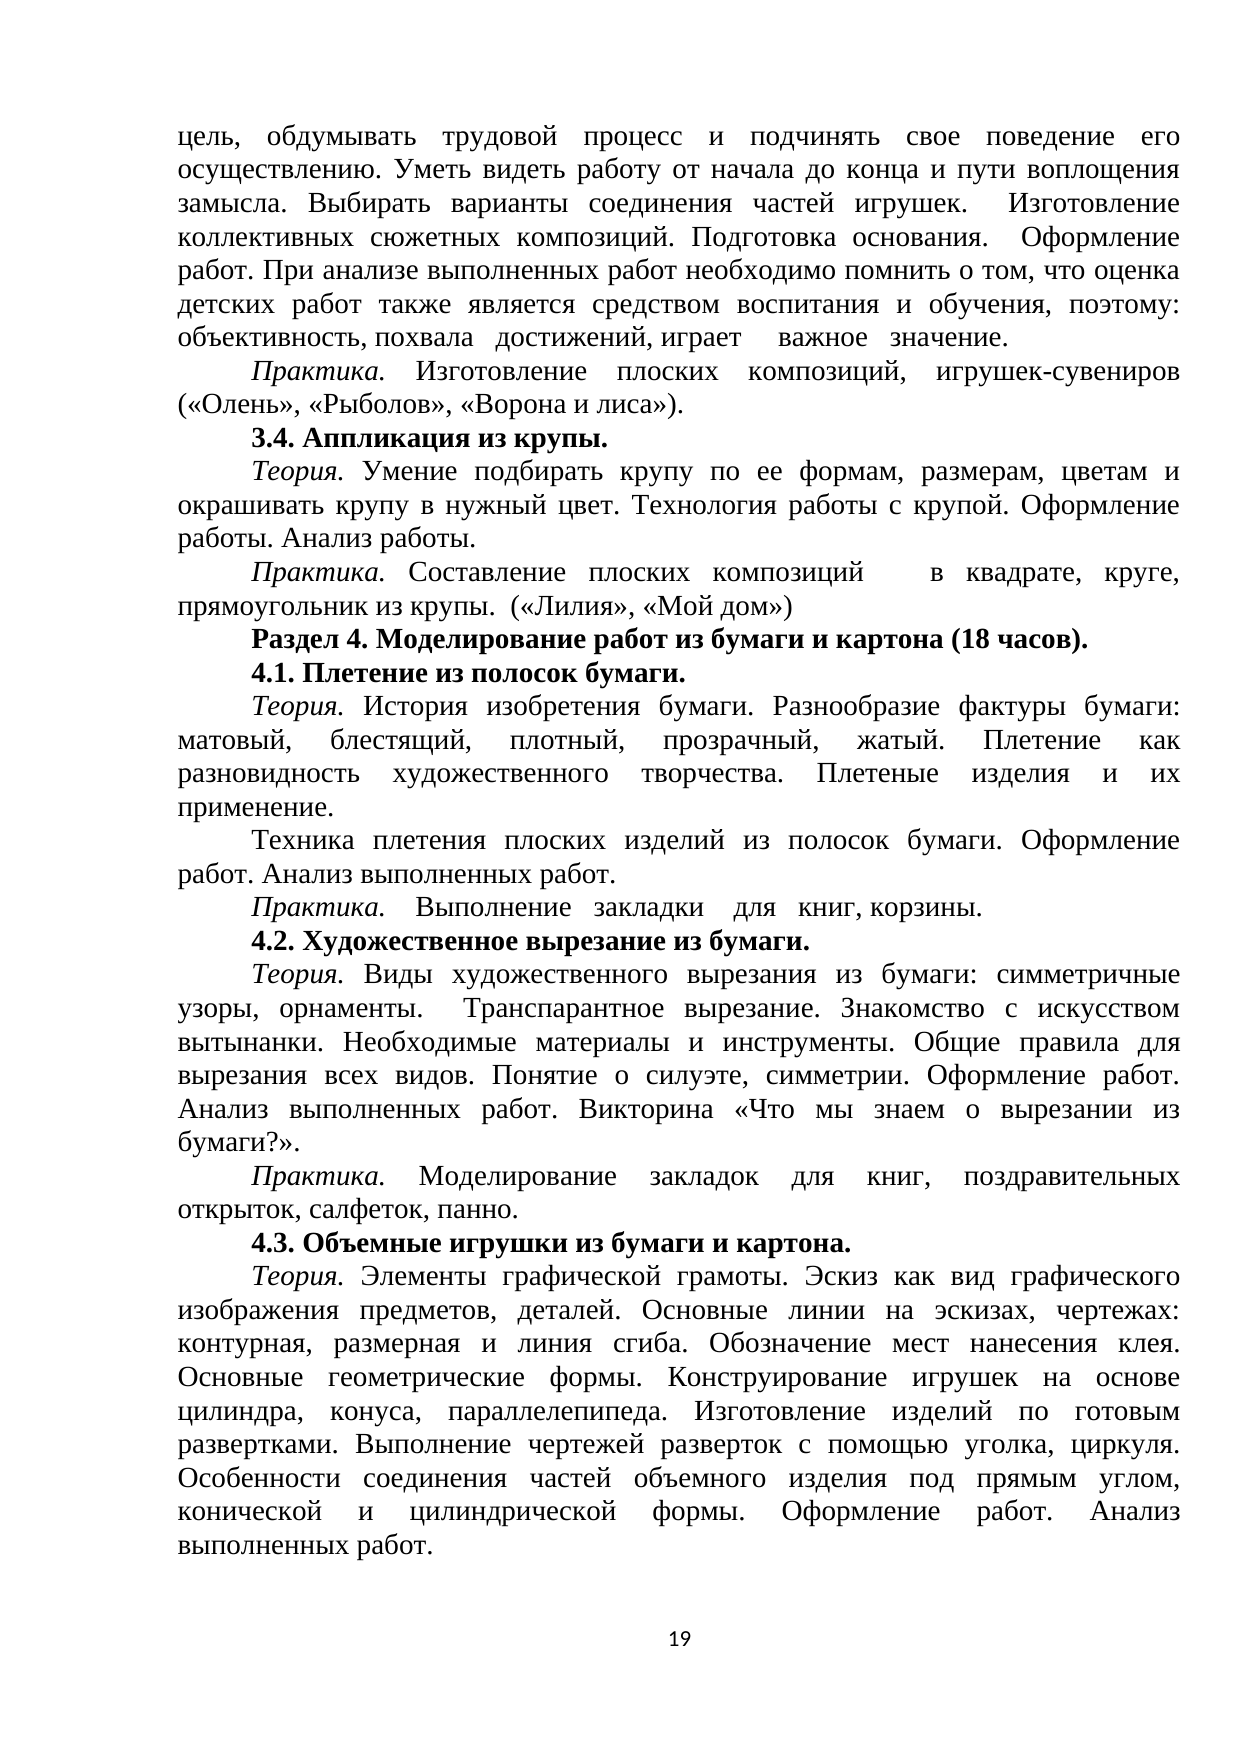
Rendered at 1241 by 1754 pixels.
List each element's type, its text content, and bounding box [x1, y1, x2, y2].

text Теория. Виды художественного вырезания из бумаги: симметричные узоры, орнаменты. Транспарантное вырезание. Знакомство с искусством вытынанки. Необходимые материалы и инструменты. Общие правила для вырезания всех видов. Понятие о силуэте, симметрии. Оформление работ. Анализ выполненных работ. Викторина «Что мы знаем о вырезании из бумаги?». [177, 957, 1181, 1158]
text Техника плетения плоских изделий из полосок бумаги. Оформление работ. Анализ выполненных работ. [177, 822, 1181, 889]
text Раздел 4. Моделирование работ из бумаги и картона (18 часов). [177, 621, 1181, 655]
text Теория. История изобретения бумаги. Разнообразие фактуры бумаги: матовый, блестящий, плотный, прозрачный, жатый. Плетение как разновидность художественного творчества. Плетеные изделия и их применение. [177, 688, 1181, 822]
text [177, 118, 1181, 353]
text Практика. Изготовление плоских композиций, игрушек-сувениров («Олень», «Рыболов», «Ворона и лиса»). [177, 353, 1181, 420]
text Практика. Составление плоских композиций в квадрате, круге, прямоугольник из крупы. («Лилия», «Мой дом») [177, 554, 1181, 621]
text 4.2. Художественное вырезание из бумаги. [177, 923, 1181, 957]
text Практика. Моделирование закладок для книг, поздравительных открыток, салфеток, панно. [177, 1158, 1181, 1225]
text 3.4. Аппликация из крупы. [177, 420, 1181, 453]
text Теория. Умение подбирать крупу по ее формам, размерам, цветам и окрашивать крупу в нужный цвет. Технология работы с крупой. Оформление работы. Анализ работы. [177, 453, 1181, 554]
text Практика. Выполнение закладки для книг, корзины. [177, 889, 1181, 923]
text 4.1. Плетение из полосок бумаги. [177, 655, 1181, 688]
text Теория. Элементы графической грамоты. Эскиз как вид графического изображения предметов, деталей. Основные линии на эскизах, чертежах: контурная, размерная и линия сгиба. Обозначение мест нанесения клея. Основные геометрические формы. Конструирование игрушек на основе цилиндра, конуса, параллелепипеда. Изготовление изделий по готовым развертками. Выполнение чертежей разверток с помощью уголка, циркуля. Особенности соединения частей объемного изделия под прямым углом, конической и цилиндрической формы. Оформление работ. Анализ выполненных работ. [177, 1258, 1181, 1560]
text 4.3. Объемные игрушки из бумаги и картона. [177, 1225, 1181, 1258]
